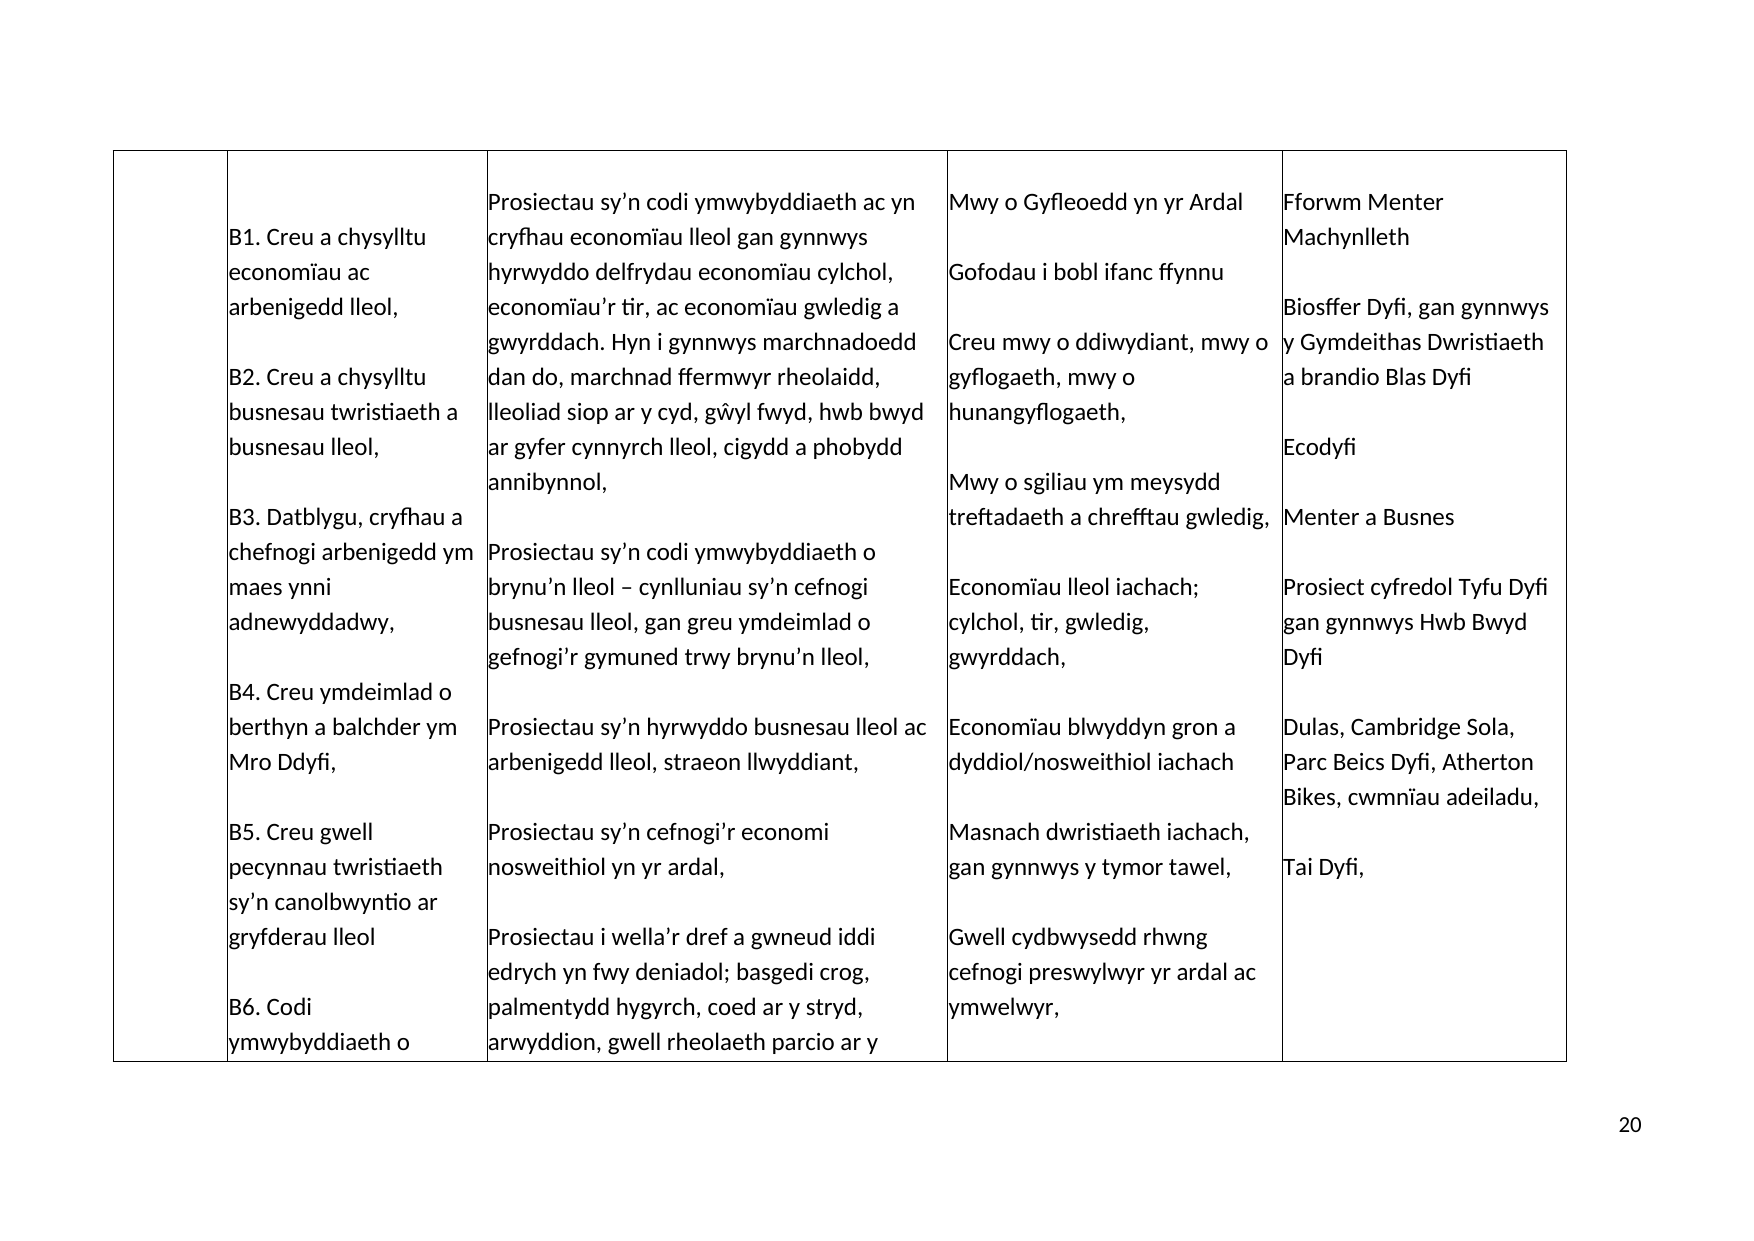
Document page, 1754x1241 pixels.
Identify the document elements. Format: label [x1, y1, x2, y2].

table_cell [228, 151, 487, 1061]
table_cell [948, 151, 1282, 1061]
table_cell [114, 151, 227, 1061]
table_cell [1283, 151, 1566, 1061]
table_cell [488, 151, 947, 1061]
